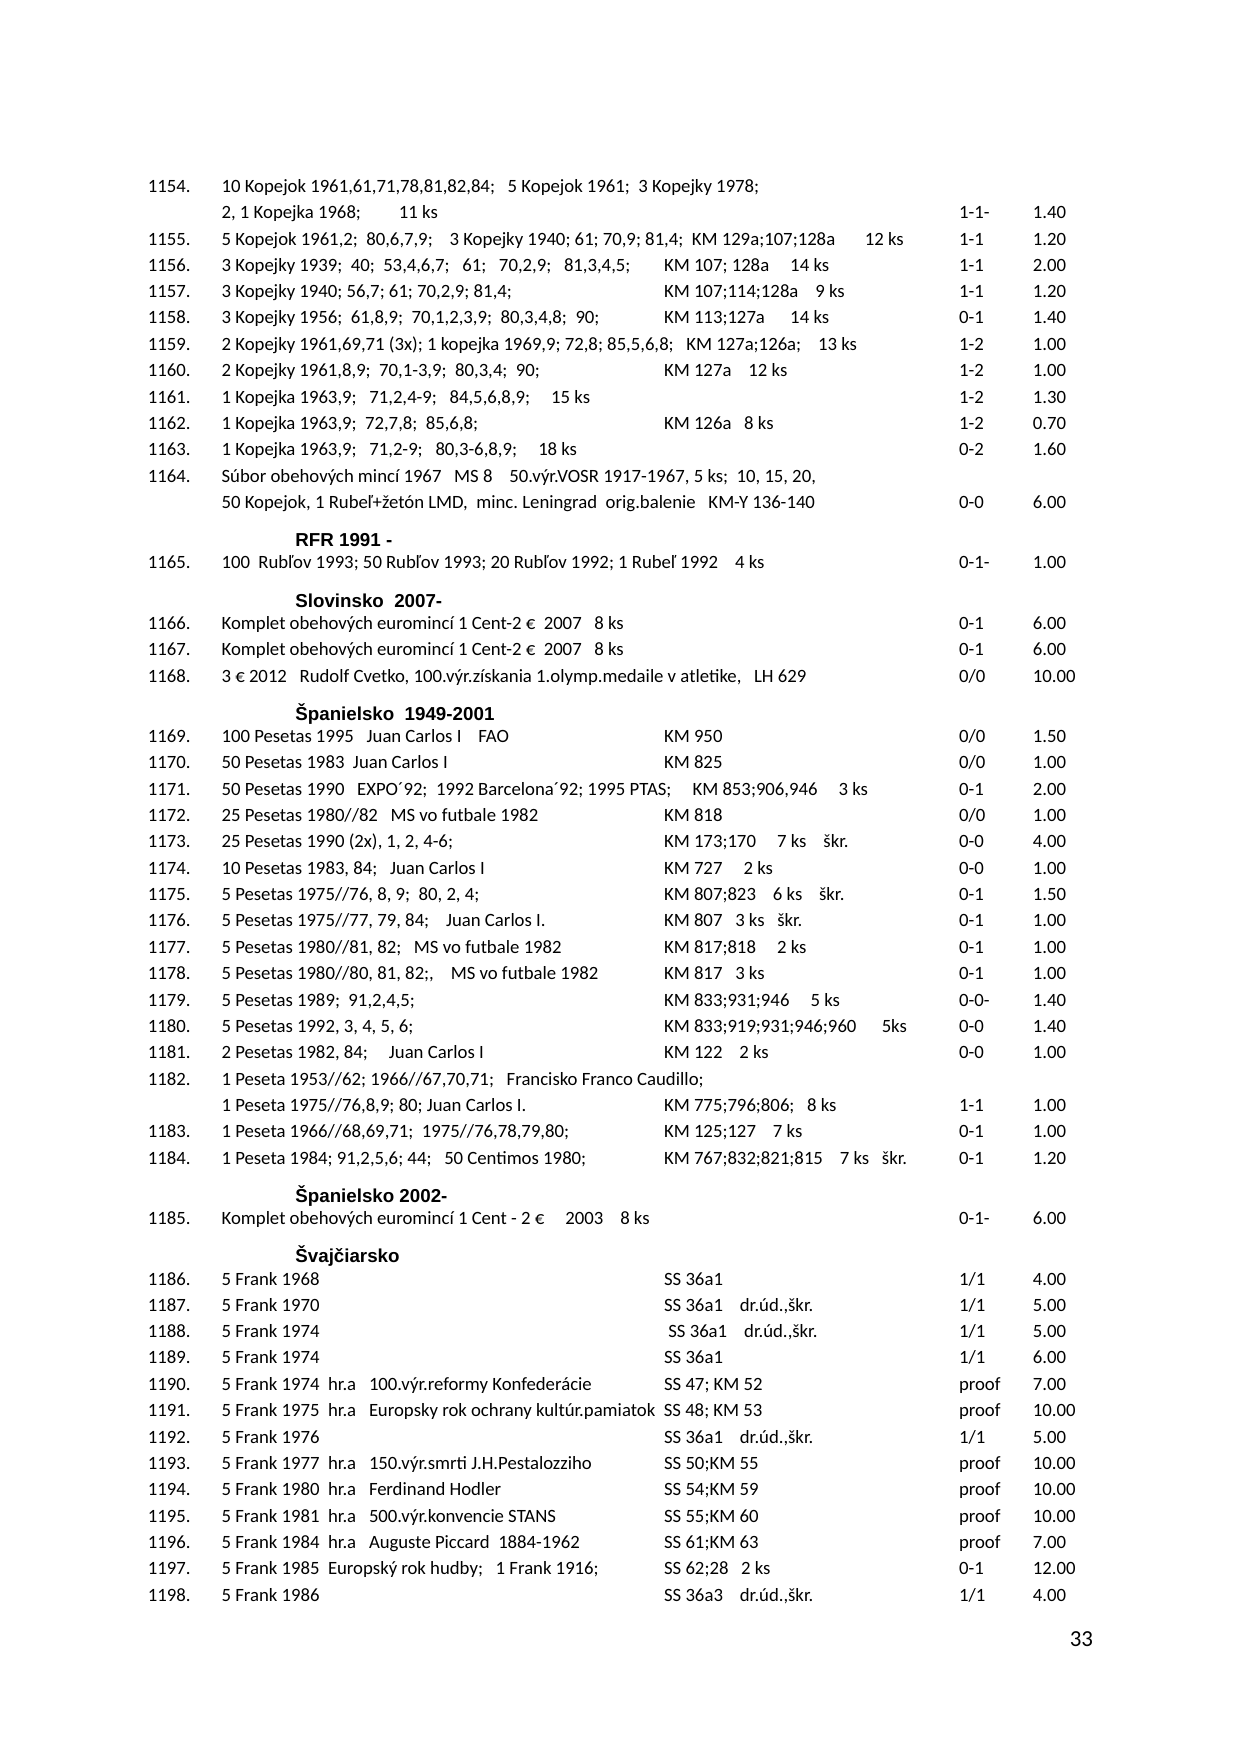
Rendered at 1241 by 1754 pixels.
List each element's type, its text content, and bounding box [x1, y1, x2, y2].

text 1183. 1 Peseta 1966//68,69,71; 1975//76,78,79,80; KM 125;127 7 ks 0-1 1.00 [148, 1119, 1093, 1142]
text 1158. 3 Kopejky 1956; 61,8,9; 70,1,2,3,9; 80,3,4,8; 90; KM 113;127a 14 ks 0-1 1.40 [148, 306, 1093, 329]
text 1184. 1 Peseta 1984; 91,2,5,6; 44; 50 Centimos 1980; KM 767;832;821;815 7 ks škr. 0-1 1.20 [148, 1146, 1093, 1169]
text 1165. 100 Rubľov 1993; 50 Rubľov 1993; 20 Rubľov 1992; 1 Rubeľ 1992 4 ks 0-1- 1.00 [148, 551, 1093, 573]
text 50 Kopejok, 1 Rubeľ+žetón LMD, minc. Leningrad orig.balenie KM-Y 136-140 0-0 6.00 [148, 490, 1093, 513]
text 1187. 5 Frank 1970 SS 36a1 dr.úd.,škr. 1/1 5.00 [148, 1293, 1093, 1316]
text 1191. 5 Frank 1975 hr.a Europsky rok ochrany kultúr.pamiatok SS 48; KM 53 proof 10.00 [148, 1398, 1093, 1421]
text Slovinsko 2007- [148, 589, 1093, 611]
text 1173. 25 Pesetas 1990 (2x), 1, 2, 4-6; KM 173;170 7 ks škr. 0-0 4.00 [148, 829, 1093, 852]
text 1186. 5 Frank 1968 SS 36a1 1/1 4.00 [148, 1267, 1093, 1289]
text 1 Peseta 1975//76,8,9; 80; Juan Carlos I. KM 775;796;806; 8 ks 1-1 1.00 [148, 1093, 1093, 1116]
text 1156. 3 Kopejky 1939; 40; 53,4,6,7; 61; 70,2,9; 81,3,4,5; KM 107; 128a 14 ks 1-1 2.00 [148, 253, 1093, 276]
text 1174. 10 Pesetas 1983, 84; Juan Carlos I KM 727 2 ks 0-0 1.00 [148, 856, 1093, 879]
text 1182. 1 Peseta 1953//62; 1966//67,70,71; Francisko Franco Caudillo; [148, 1067, 1093, 1090]
text 1194. 5 Frank 1980 hr.a Ferdinand Hodler SS 54;KM 59 proof 10.00 [148, 1477, 1093, 1500]
text 1188. 5 Frank 1974 SS 36a1 dr.úd.,škr. 1/1 5.00 [148, 1319, 1093, 1342]
text 1195. 5 Frank 1981 hr.a 500.výr.konvencie STANS SS 55;KM 60 proof 10.00 [148, 1504, 1093, 1527]
text 1164. Súbor obehových mincí 1967 MS 8 50.výr.VOSR 1917-1967, 5 ks; 10, 15, 20, [148, 464, 1093, 487]
text 1179. 5 Pesetas 1989; 91,2,4,5; KM 833;931;946 5 ks 0-0- 1.40 [148, 988, 1093, 1011]
text 1161. 1 Kopejka 1963,9; 71,2,4-9; 84,5,6,8,9; 15 ks 1-2 1.30 [148, 385, 1093, 408]
text 1185. Komplet obehových euromincí 1 Cent - 2 € 2003 8 ks 0-1- 6.00 [148, 1206, 1093, 1229]
text 1170. 50 Pesetas 1983 Juan Carlos I KM 825 0/0 1.00 [148, 751, 1093, 773]
text 1176. 5 Pesetas 1975//77, 79, 84; Juan Carlos I. KM 807 3 ks škr. 0-1 1.00 [148, 909, 1093, 932]
text 1168. 3 € 2012 Rudolf Cvetko, 100.výr.získania 1.olymp.medaile v atletike, LH 629 0/0 10.00 [148, 664, 1093, 687]
text 1196. 5 Frank 1984 hr.a Auguste Piccard 1884-1962 SS 61;KM 63 proof 7.00 [148, 1530, 1093, 1553]
text 2, 1 Kopejka 1968; 11 ks 1-1- 1.40 [148, 200, 1093, 223]
text Španielsko 2002- [148, 1185, 1093, 1206]
text 1171. 50 Pesetas 1990 EXPO´92; 1992 Barcelona´92; 1995 PTAS; KM 853;906,946 3 ks 0-1 2.00 [148, 777, 1093, 800]
text 1180. 5 Pesetas 1992, 3, 4, 5, 6; KM 833;919;931;946;960 5ks 0-0 1.40 [148, 1014, 1093, 1037]
text 1192. 5 Frank 1976 SS 36a1 dr.úd.,škr. 1/1 5.00 [148, 1425, 1093, 1448]
text 1167. Komplet obehových euromincí 1 Cent-2 € 2007 8 ks 0-1 6.00 [148, 637, 1093, 660]
text 1154. 10 Kopejok 1961,61,71,78,81,82,84; 5 Kopejok 1961; 3 Kopejky 1978; [148, 174, 1093, 197]
text 1157. 3 Kopejky 1940; 56,7; 61; 70,2,9; 81,4; KM 107;114;128a 9 ks 1-1 1.20 [148, 279, 1093, 302]
text 1155. 5 Kopejok 1961,2; 80,6,7,9; 3 Kopejky 1940; 61; 70,9; 81,4; KM 129a;107;128a 12 ks 1-1 1.20 [148, 227, 1093, 249]
text 1163. 1 Kopejka 1963,9; 71,2-9; 80,3-6,8,9; 18 ks 0-2 1.60 [148, 437, 1093, 460]
text 1159. 2 Kopejky 1961,69,71 (3x); 1 kopejka 1969,9; 72,8; 85,5,6,8; KM 127a;126a; 13 ks 1-2 1.00 [148, 332, 1093, 355]
text 1181. 2 Pesetas 1982, 84; Juan Carlos I KM 122 2 ks 0-0 1.00 [148, 1040, 1093, 1063]
text 1177. 5 Pesetas 1980//81, 82; MS vo futbale 1982 KM 817;818 2 ks 0-1 1.00 [148, 935, 1093, 958]
text 1175. 5 Pesetas 1975//76, 8, 9; 80, 2, 4; KM 807;823 6 ks škr. 0-1 1.50 [148, 882, 1093, 905]
text 1169. 100 Pesetas 1995 Juan Carlos I FAO KM 950 0/0 1.50 [148, 724, 1093, 747]
text RFR 1991 - [148, 529, 1093, 551]
text Švajčiarsko [148, 1245, 1093, 1267]
text Španielsko 1949-2001 [148, 703, 1093, 724]
text 1162. 1 Kopejka 1963,9; 72,7,8; 85,6,8; KM 126a 8 ks 1-2 0.70 [148, 411, 1093, 434]
text 1166. Komplet obehových euromincí 1 Cent-2 € 2007 8 ks 0-1 6.00 [148, 611, 1093, 634]
text 1193. 5 Frank 1977 hr.a 150.výr.smrti J.H.Pestalozziho SS 50;KM 55 proof 10.00 [148, 1451, 1093, 1474]
text 1197. 5 Frank 1985 Europský rok hudby; 1 Frank 1916; SS 62;28 2 ks 0-1 12.00 [148, 1557, 1093, 1579]
text 1189. 5 Frank 1974 SS 36a1 1/1 6.00 [148, 1346, 1093, 1369]
text 1178. 5 Pesetas 1980//80, 81, 82;, MS vo futbale 1982 KM 817 3 ks 0-1 1.00 [148, 961, 1093, 984]
text 1172. 25 Pesetas 1980//82 MS vo futbale 1982 KM 818 0/0 1.00 [148, 803, 1093, 826]
text 1190. 5 Frank 1974 hr.a 100.výr.reformy Konfederácie SS 47; KM 52 proof 7.00 [148, 1372, 1093, 1395]
text 1160. 2 Kopejky 1961,8,9; 70,1-3,9; 80,3,4; 90; KM 127a 12 ks 1-2 1.00 [148, 358, 1093, 381]
text 1198. 5 Frank 1986 SS 36a3 dr.úd.,škr. 1/1 4.00 [148, 1583, 1093, 1606]
